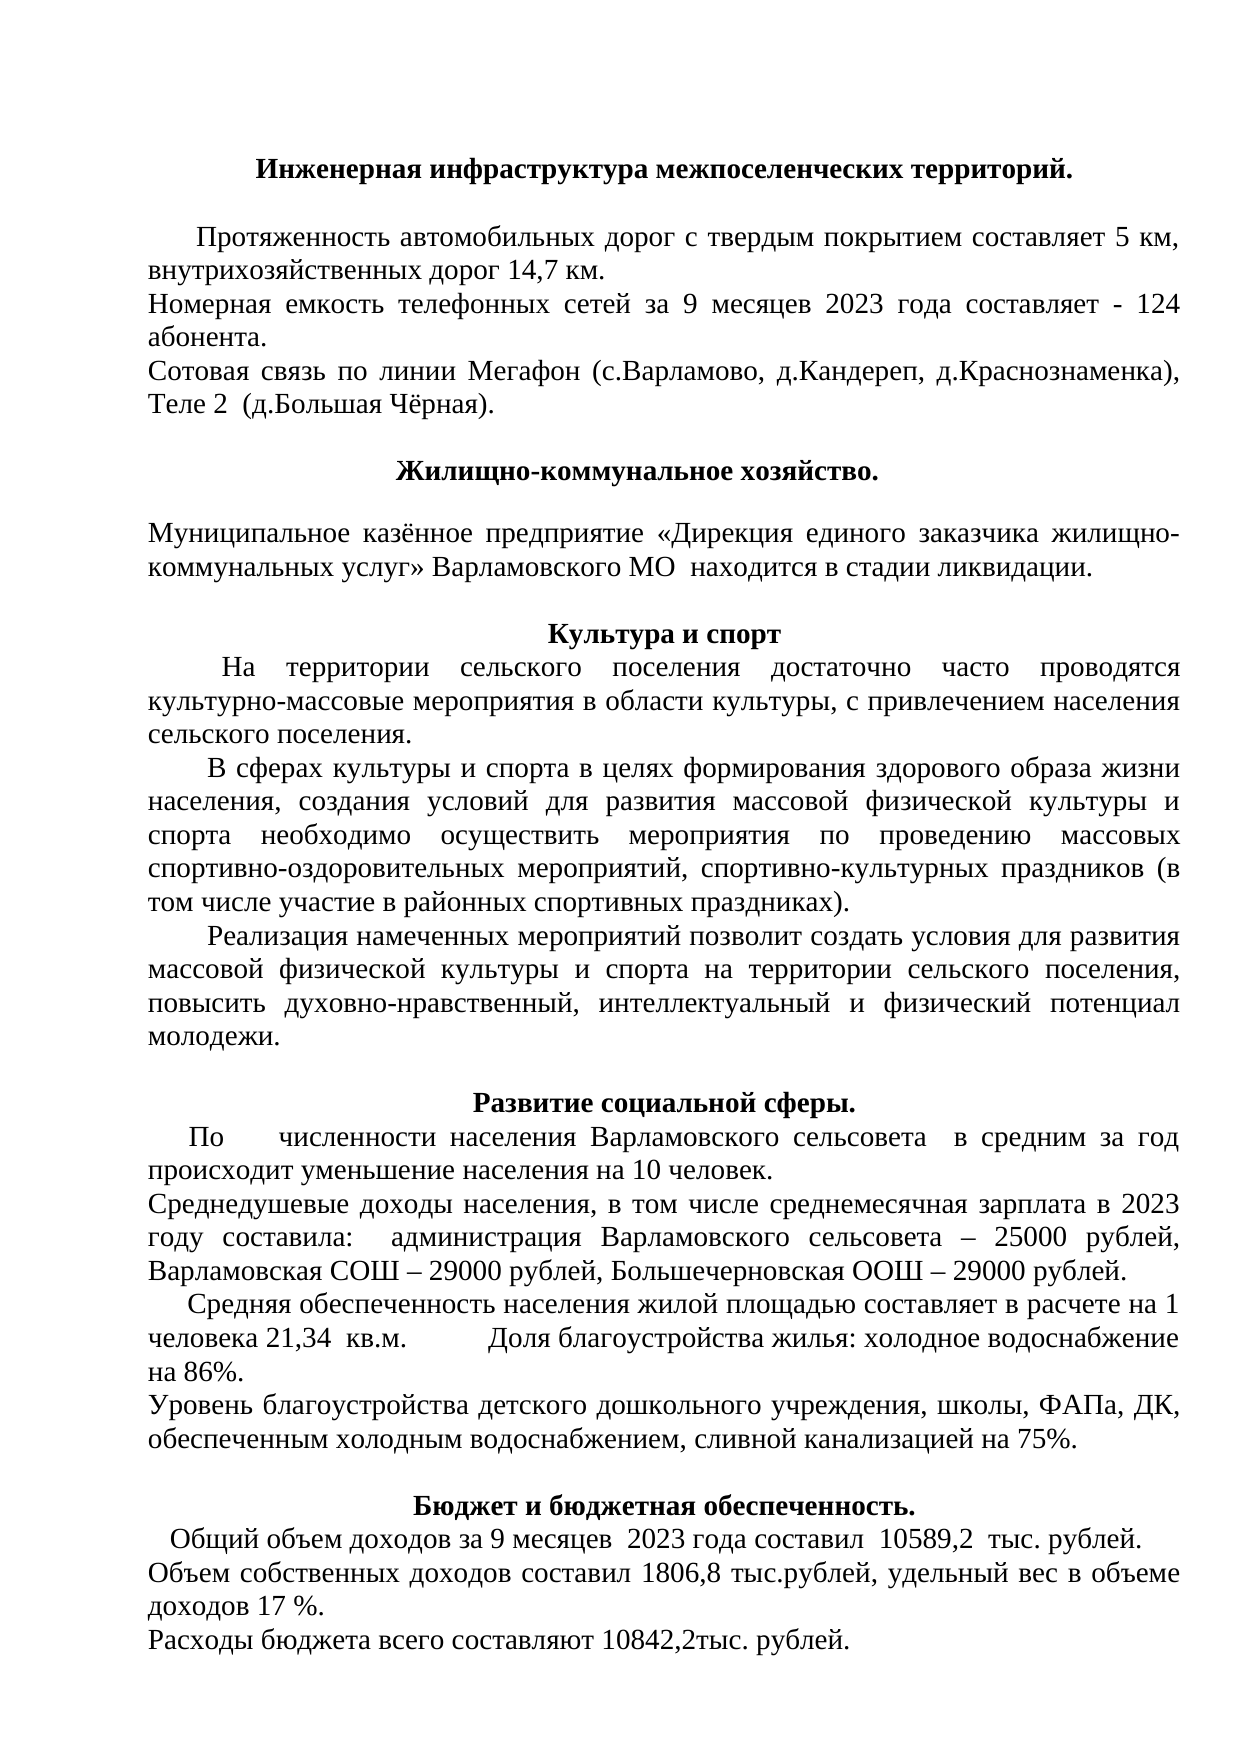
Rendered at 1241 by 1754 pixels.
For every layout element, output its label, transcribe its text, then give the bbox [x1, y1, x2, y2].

text Общий объем доходов за 9 месяцев 2023 года составил 10589,2 тыс. рублей. [148, 1521, 1181, 1555]
text Жилищно-коммунальное хозяйство. [148, 453, 1181, 487]
text Уровень благоустройства детского дошкольного учреждения, школы, ФАПа, ДК, обеспеченным холодным водоснабжением, сливной канализацией на 75%. [148, 1387, 1181, 1454]
text Расходы бюджета всего составляют 10842,2тыс. рублей. [148, 1622, 1181, 1656]
text Протяженность автомобильных дорог с твердым покрытием составляет 5 км, внутрихозяйственных дорог 14,7 км. [148, 219, 1181, 286]
text По численности населения Варламовского сельсовета в средним за год происходит уменьшение населения на 10 человек. [148, 1119, 1181, 1186]
text В сферах культуры и спорта в целях формирования здорового образа жизни населения, создания условий для развития массовой физической культуры и спорта необходимо осуществить мероприятия по проведению массовых спортивно-оздоровительных мероприятий, спортивно-культурных праздников (в том числе участие в районных спортивных праздниках). [148, 750, 1181, 918]
text Среднедушевые доходы населения, в том числе среднемесячная зарплата в 2023 году составила: администрация Варламовского сельсовета – 25000 рублей, Варламовская СОШ – 29000 рублей, Большечерновская ООШ – 29000 рублей. [148, 1186, 1181, 1287]
text Сотовая связь по линии Мегафон (с.Варламово, д.Кандереп, д.Краснознаменка), Теле 2 (д.Большая Чёрная). [148, 353, 1181, 420]
text Муниципальное казённое предприятие «Дирекция единого заказчика жилищно-коммунальных услуг» Варламовского МО находится в стадии ликвидации. [148, 515, 1181, 582]
text Развитие социальной сферы. [148, 1085, 1181, 1119]
text На территории сельского поселения достаточно часто проводятся культурно-массовые мероприятия в области культуры, с привлечением населения сельского поселения. [148, 649, 1181, 750]
text Культура и спорт [148, 616, 1181, 649]
text Инженерная инфраструктура межпоселенческих территорий. [148, 152, 1181, 185]
text Реализация намеченных мероприятий позволит создать условия для развития массовой физической культуры и спорта на территории сельского поселения, повысить духовно-нравственный, интеллектуальный и физический потенциал молодежи. [148, 918, 1181, 1052]
text Средняя обеспеченность населения жилой площадью составляет в расчете на 1 человека 21,34 кв.м. Доля благоустройства жилья: холодное водоснабжение на 86%. [148, 1287, 1181, 1387]
text Номерная емкость телефонных сетей за 9 месяцев 2023 года составляет - 124 абонента. [148, 286, 1181, 353]
text Объем собственных доходов составил 1806,8 тыс.рублей, удельный вес в объеме доходов 17 %. [148, 1555, 1181, 1622]
text Бюджет и бюджетная обеспеченность. [148, 1488, 1181, 1521]
